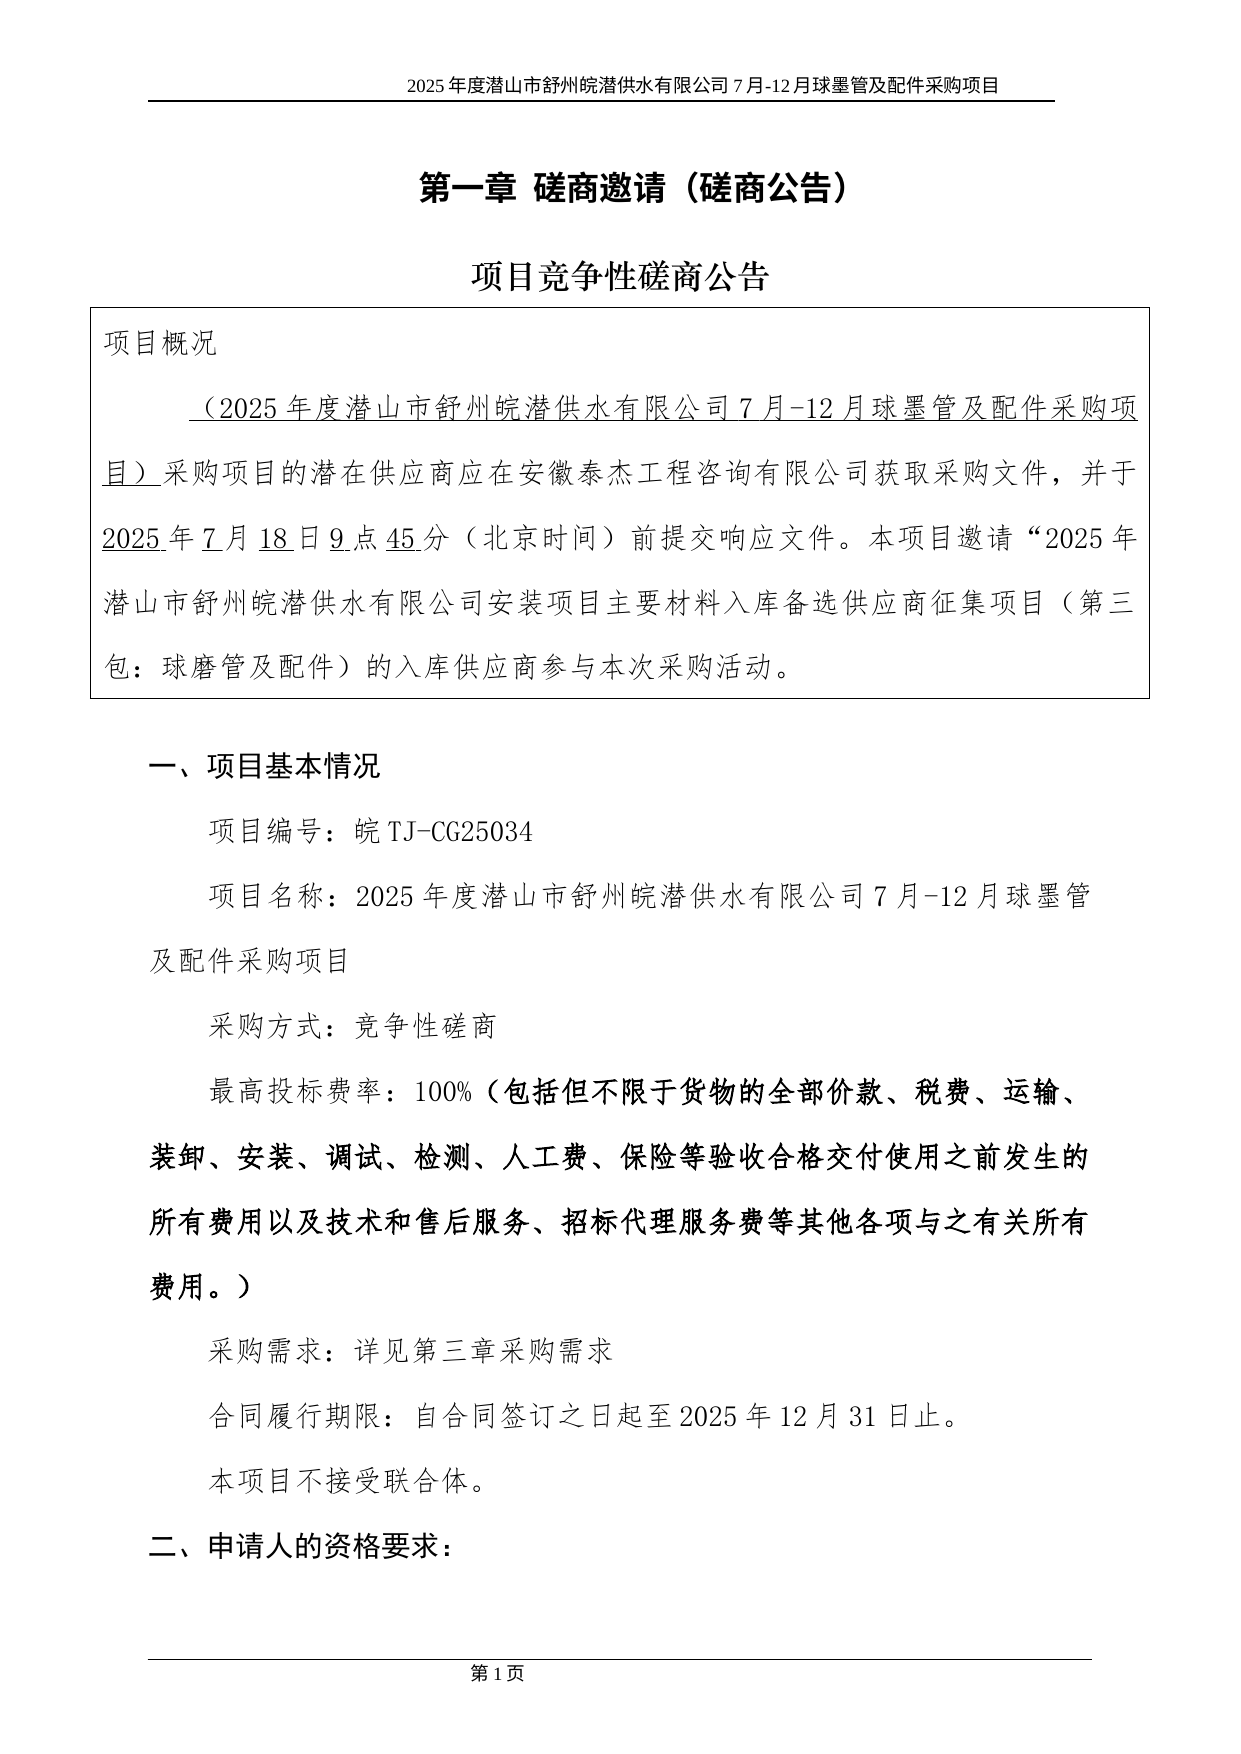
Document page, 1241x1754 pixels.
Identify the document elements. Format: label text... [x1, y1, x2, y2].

text 一、项目基本情况 [148, 732, 1092, 797]
text 二、申请人的资格要求： [148, 1512, 1092, 1577]
text 最高投标费率：100%（包括但不限于货物的全部价款、税费、运输、装卸、安装、调试、检测、人工费、保险等验收合格交付使用之前发生的所有费用以及技术和售后服务、招标代理服务费等其他各项与之有关所有费用。） [148, 1057, 1092, 1317]
text 本项目不接受联合体。 [148, 1447, 1092, 1512]
text 第一章 磋商邀请（磋商公告） [191, 153, 1092, 218]
text 合同履行期限：自合同签订之日起至2025年12月31日止。 [148, 1382, 1092, 1447]
text 采购需求：详见第三章采购需求 [148, 1317, 1092, 1382]
table_header 项目概况 （2025年度潜山市舒州皖潜供水有限公司7月-12月球墨管及配件采购项目）采购项目的潜在供应商应在安徽泰杰工程咨询有限公司获取采购文件，并于2025年7月18日9点45分（北京时间）前提交响应文件。本项目邀请“2025年潜山市舒州皖潜供水有限公司安装项目主要材料入库备选供应商征集项目（第三包：球磨管及配件）的入库供应商参与本次采购活动 。 [91, 308, 1149, 698]
text 项目编号：皖TJ-CG25034 [148, 797, 1092, 862]
text 项目名称：2025年度潜山市舒州皖潜供水有限公司7月-12月球墨管及配件采购项目 [148, 862, 1092, 992]
text 项目竞争性磋商公告 [148, 242, 1092, 307]
text 采购方式：竞争性磋商 [148, 992, 1092, 1057]
